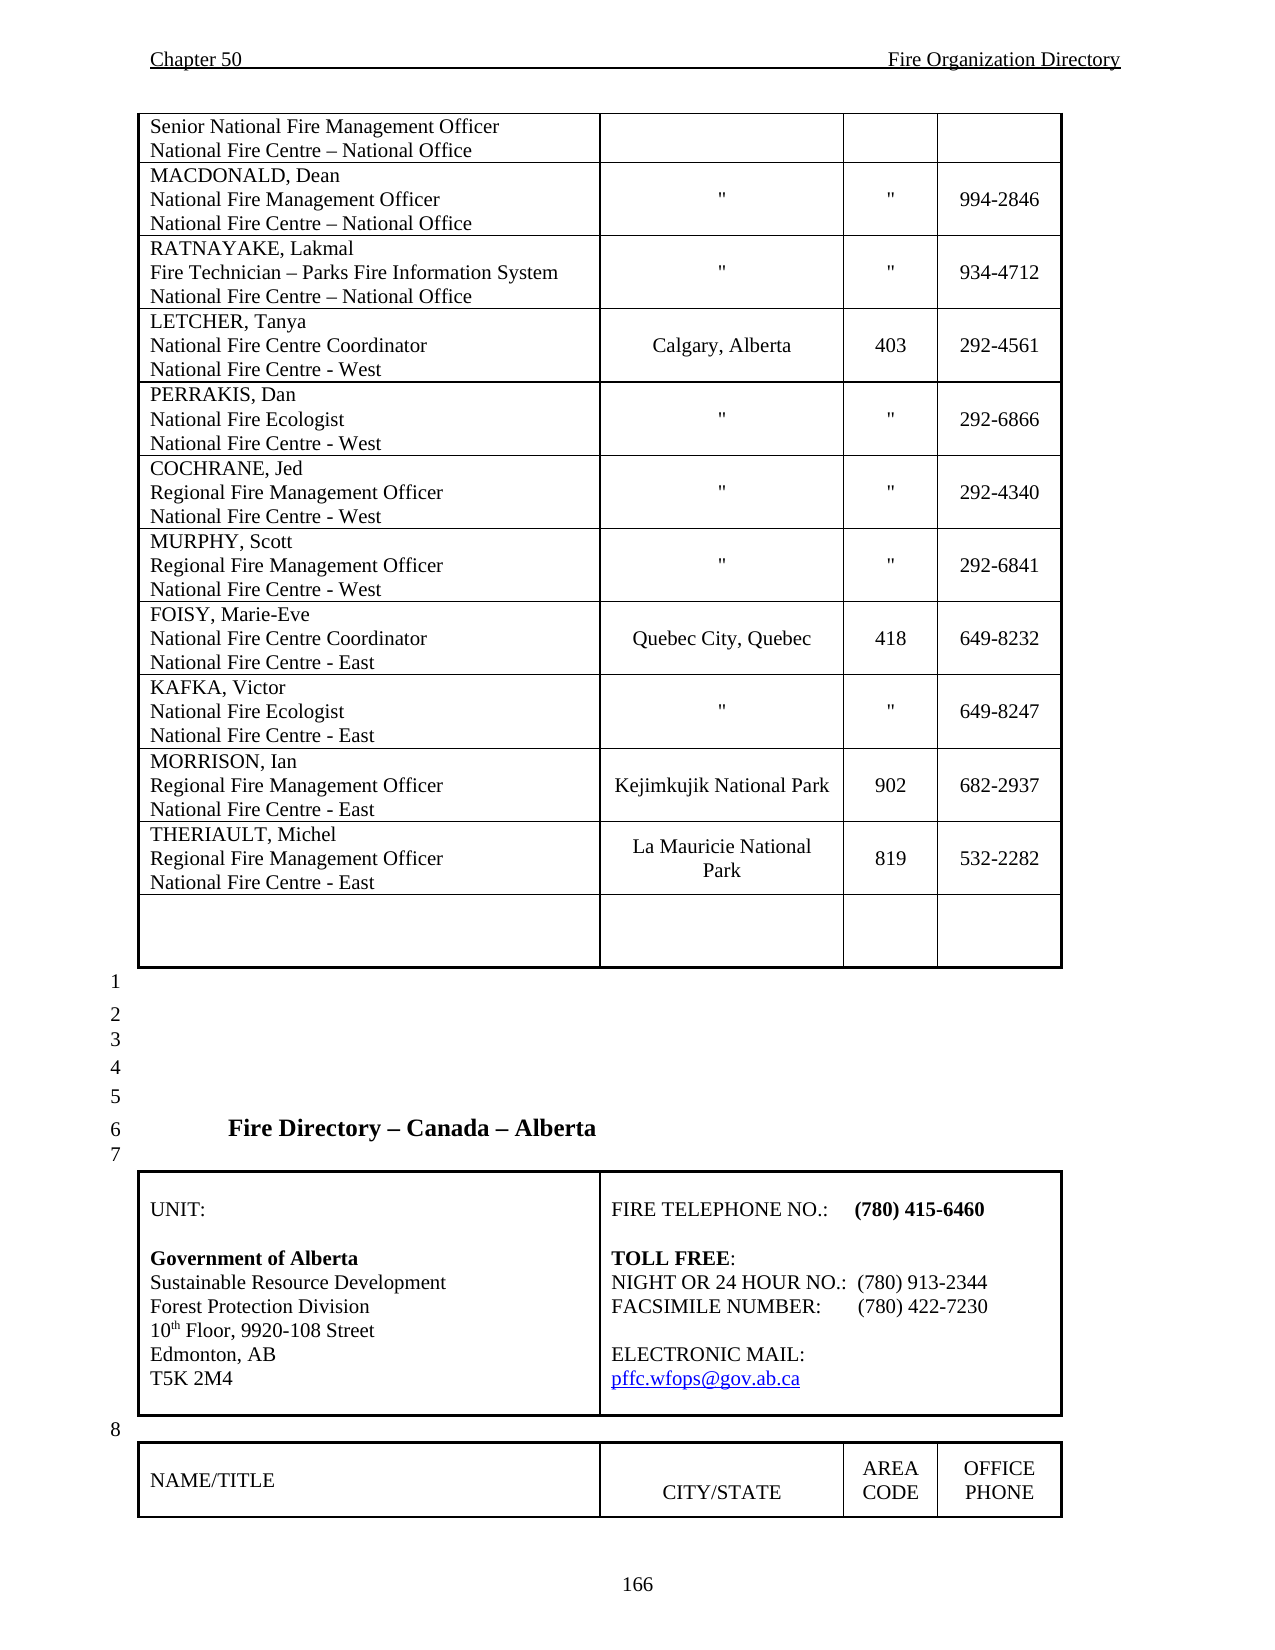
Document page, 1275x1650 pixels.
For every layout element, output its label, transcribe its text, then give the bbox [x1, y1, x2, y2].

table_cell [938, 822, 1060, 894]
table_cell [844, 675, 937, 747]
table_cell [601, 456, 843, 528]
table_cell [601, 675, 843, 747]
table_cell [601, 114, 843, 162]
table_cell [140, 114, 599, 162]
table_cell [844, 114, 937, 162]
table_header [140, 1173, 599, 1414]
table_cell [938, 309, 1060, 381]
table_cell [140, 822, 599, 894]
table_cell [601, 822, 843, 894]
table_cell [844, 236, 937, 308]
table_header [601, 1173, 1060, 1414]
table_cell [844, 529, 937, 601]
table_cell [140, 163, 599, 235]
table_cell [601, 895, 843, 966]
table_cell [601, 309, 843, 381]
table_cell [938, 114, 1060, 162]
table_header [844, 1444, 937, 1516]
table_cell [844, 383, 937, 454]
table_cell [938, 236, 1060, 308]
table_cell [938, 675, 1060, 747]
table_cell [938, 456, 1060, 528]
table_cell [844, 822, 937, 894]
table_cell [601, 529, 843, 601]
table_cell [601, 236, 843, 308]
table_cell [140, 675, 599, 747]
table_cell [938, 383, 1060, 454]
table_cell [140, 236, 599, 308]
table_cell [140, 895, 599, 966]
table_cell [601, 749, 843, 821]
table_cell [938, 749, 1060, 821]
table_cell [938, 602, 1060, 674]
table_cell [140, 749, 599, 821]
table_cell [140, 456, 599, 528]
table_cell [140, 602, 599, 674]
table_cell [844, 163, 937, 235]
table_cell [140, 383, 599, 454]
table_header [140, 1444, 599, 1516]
text Fire Directory – Canada – Alberta [228, 1113, 1125, 1141]
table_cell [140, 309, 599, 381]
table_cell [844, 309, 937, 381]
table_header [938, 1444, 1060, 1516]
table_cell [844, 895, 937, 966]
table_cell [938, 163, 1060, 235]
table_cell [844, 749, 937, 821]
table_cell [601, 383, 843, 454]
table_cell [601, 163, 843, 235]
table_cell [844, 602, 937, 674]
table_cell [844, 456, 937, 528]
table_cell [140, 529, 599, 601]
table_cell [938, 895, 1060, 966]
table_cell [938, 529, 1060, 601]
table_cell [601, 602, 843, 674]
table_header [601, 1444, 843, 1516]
